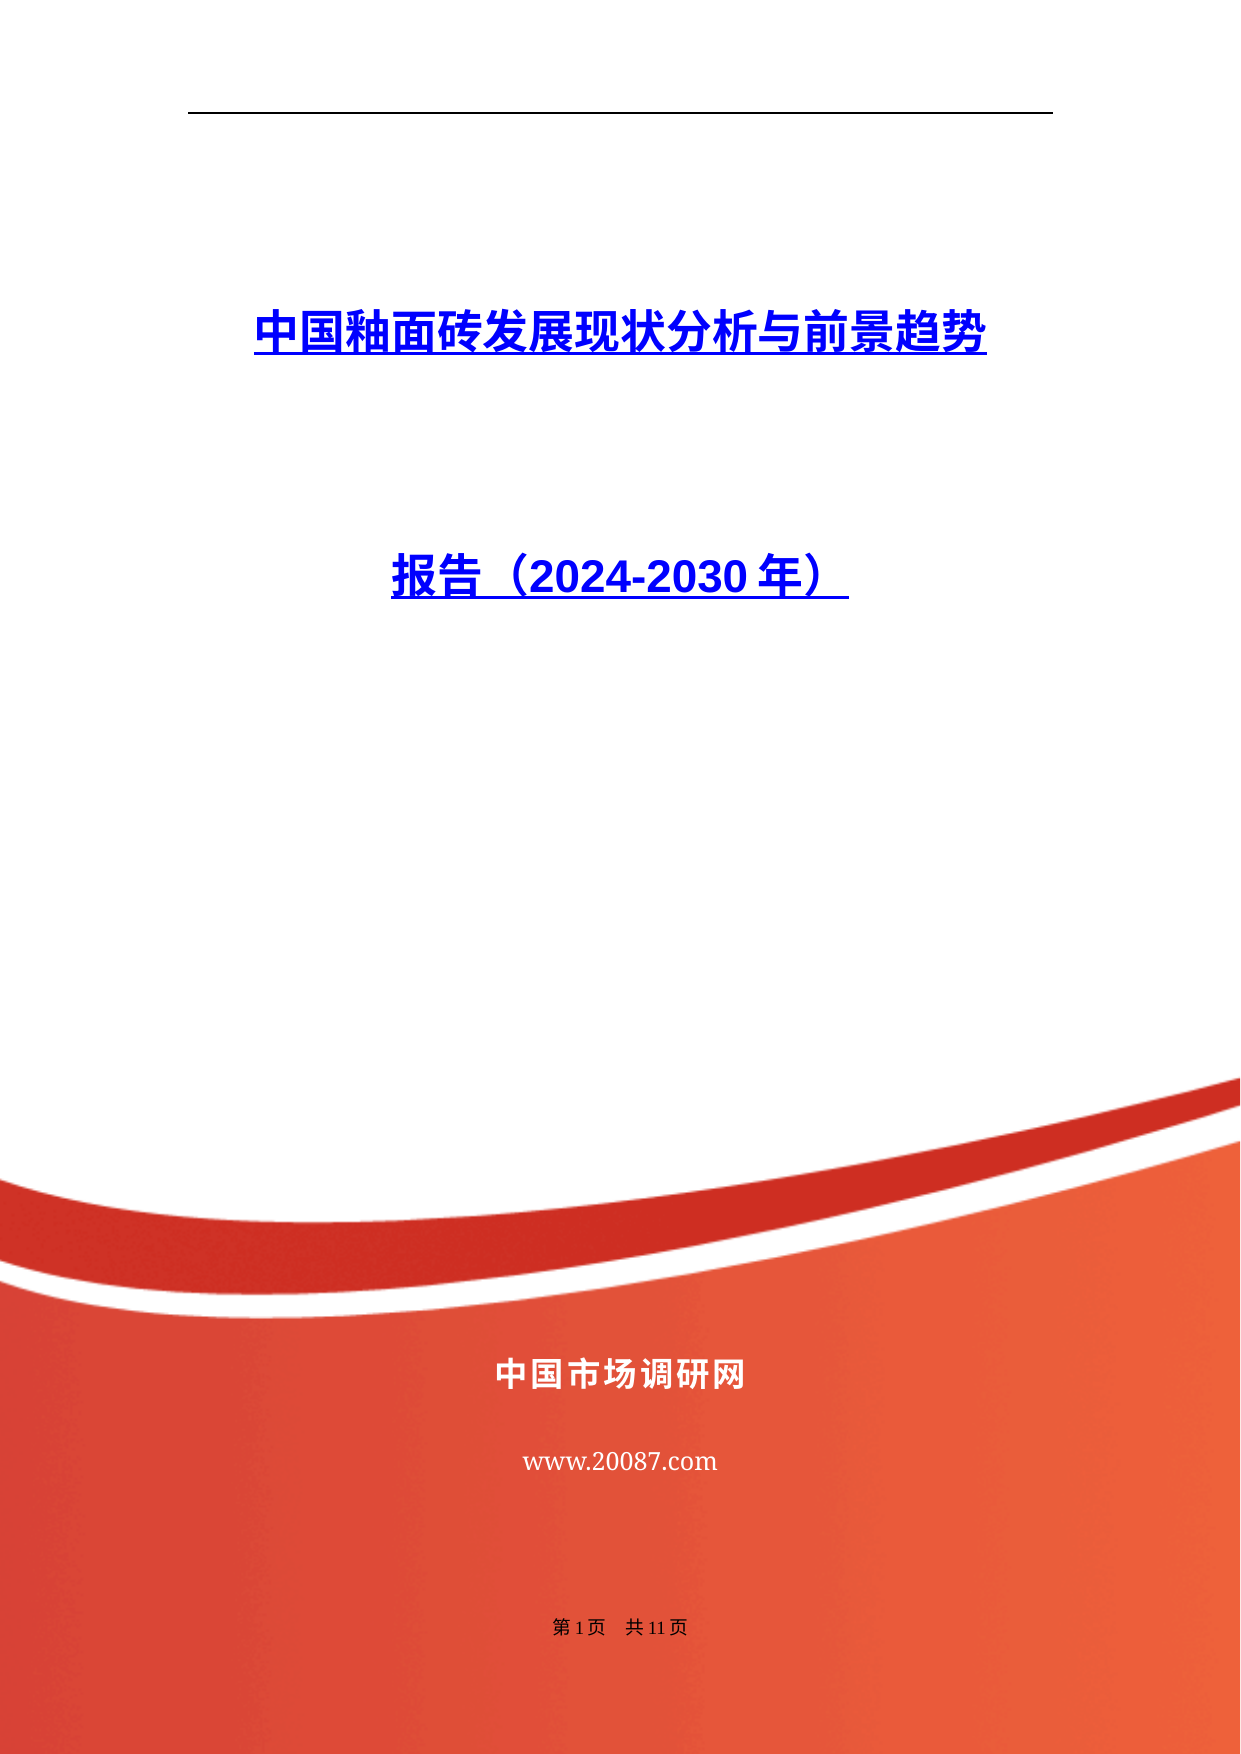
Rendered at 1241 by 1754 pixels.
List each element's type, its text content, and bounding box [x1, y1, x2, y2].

text www.20087.com [187, 1428, 1053, 1493]
picture [0, 1006, 1241, 1754]
table_header 中国釉面砖发展现状分析与前景趋势报告（2024-2030年） [188, 207, 1053, 773]
subtitle 中国市场调研网 [187, 1339, 1053, 1404]
